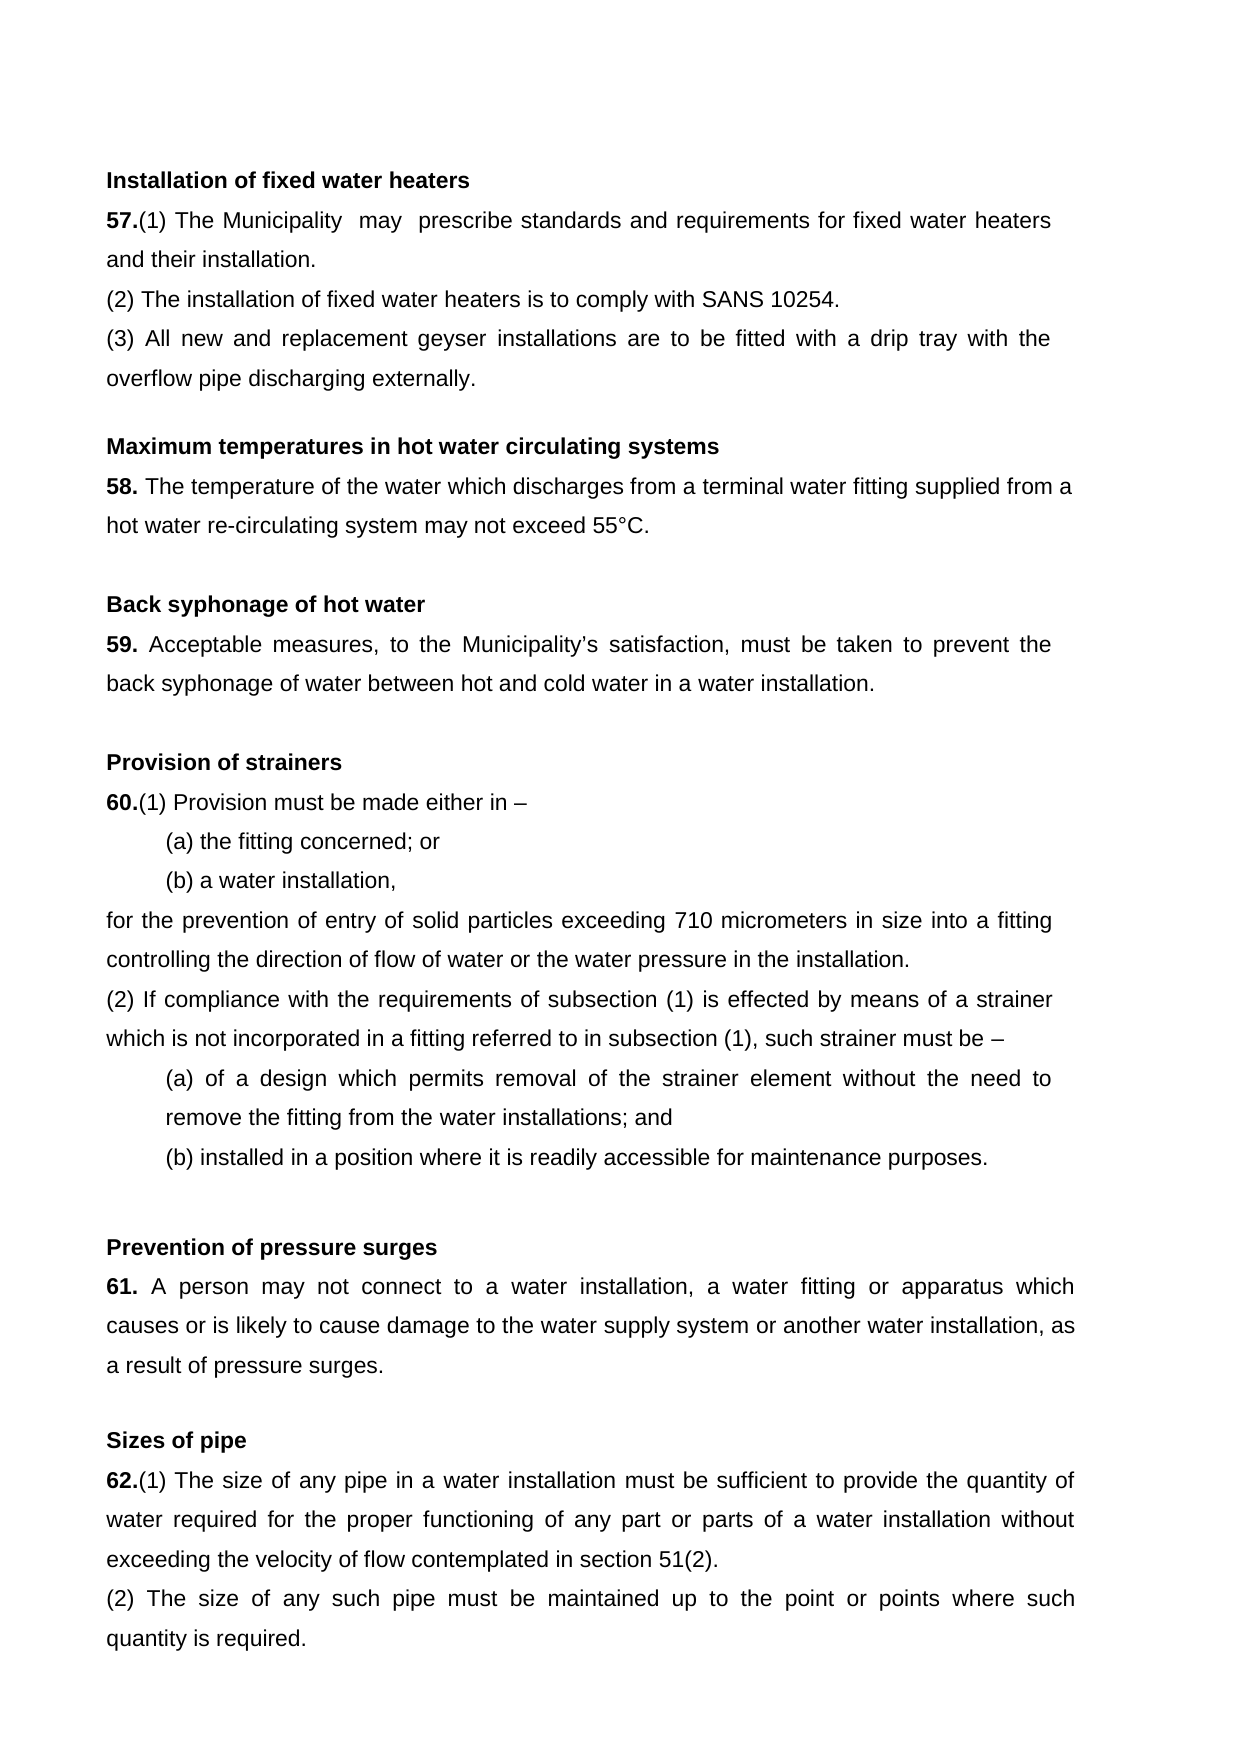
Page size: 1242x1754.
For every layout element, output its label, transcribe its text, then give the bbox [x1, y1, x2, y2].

text Provision of strainers [106, 749, 1075, 775]
text (a) the fitting concerned; or [165, 828, 1075, 854]
text Sizes of pipe [106, 1427, 1075, 1454]
text Installation of fixed water heaters [106, 167, 1075, 194]
text (b) a water installation, [165, 867, 1075, 894]
text for the prevention of entry of solid particles exceeding 710 micrometers in size into a fitting controlling the direction of flow of water or the water pressure in the installation. [106, 907, 1075, 973]
text (2) The size of any such pipe must be maintained up to the point or points where such quantity is required. [106, 1585, 1075, 1651]
text (a) of a design which permits removal of the strainer element without the need to remove the fitting from the water installations; and [165, 1065, 1075, 1131]
text (3) All new and replacement geyser installations are to be fitted with a drip tray with the overflow pipe discharging externally. [106, 325, 1075, 391]
text (b) installed in a position where it is readily accessible for maintenance purposes. [165, 1144, 1075, 1170]
text Prevention of pressure surges [106, 1233, 1075, 1260]
text 61. A person may not connect to a water installation, a water fitting or apparatus which causes or is likely to cause damage to the water supply system or another water installation, as a result of pressure surges. [106, 1273, 1075, 1378]
text 62.(1) The size of any pipe in a water installation must be sufficient to provide the quantity of water required for the proper functioning of any part or parts of a water installation without exceeding the velocity of flow contemplated in section 51(2). [106, 1467, 1075, 1572]
text 59. Acceptable measures, to the Municipality’s satisfaction, must be taken to prevent the back syphonage of water between hot and cold water in a water installation. [106, 631, 1075, 696]
text Back syphonage of hot water [106, 591, 1075, 617]
text 58. The temperature of the water which discharges from a terminal water fitting supplied from a hot water re-circulating system may not exceed 55°C. [106, 473, 1075, 538]
text 60.(1) Provision must be made either in – [106, 788, 1075, 815]
text (2) The installation of fixed water heaters is to comply with SANS 10254. [106, 286, 1075, 312]
text 57.(1) The Municipality may prescribe standards and requirements for fixed water heaters and their installation. [106, 207, 1075, 273]
text Maximum temperatures in hot water circulating systems [106, 433, 1075, 459]
text (2) If compliance with the requirements of subsection (1) is effected by means of a strainer which is not incorporated in a fitting referred to in subsection (1), such strainer must be – [106, 986, 1075, 1052]
